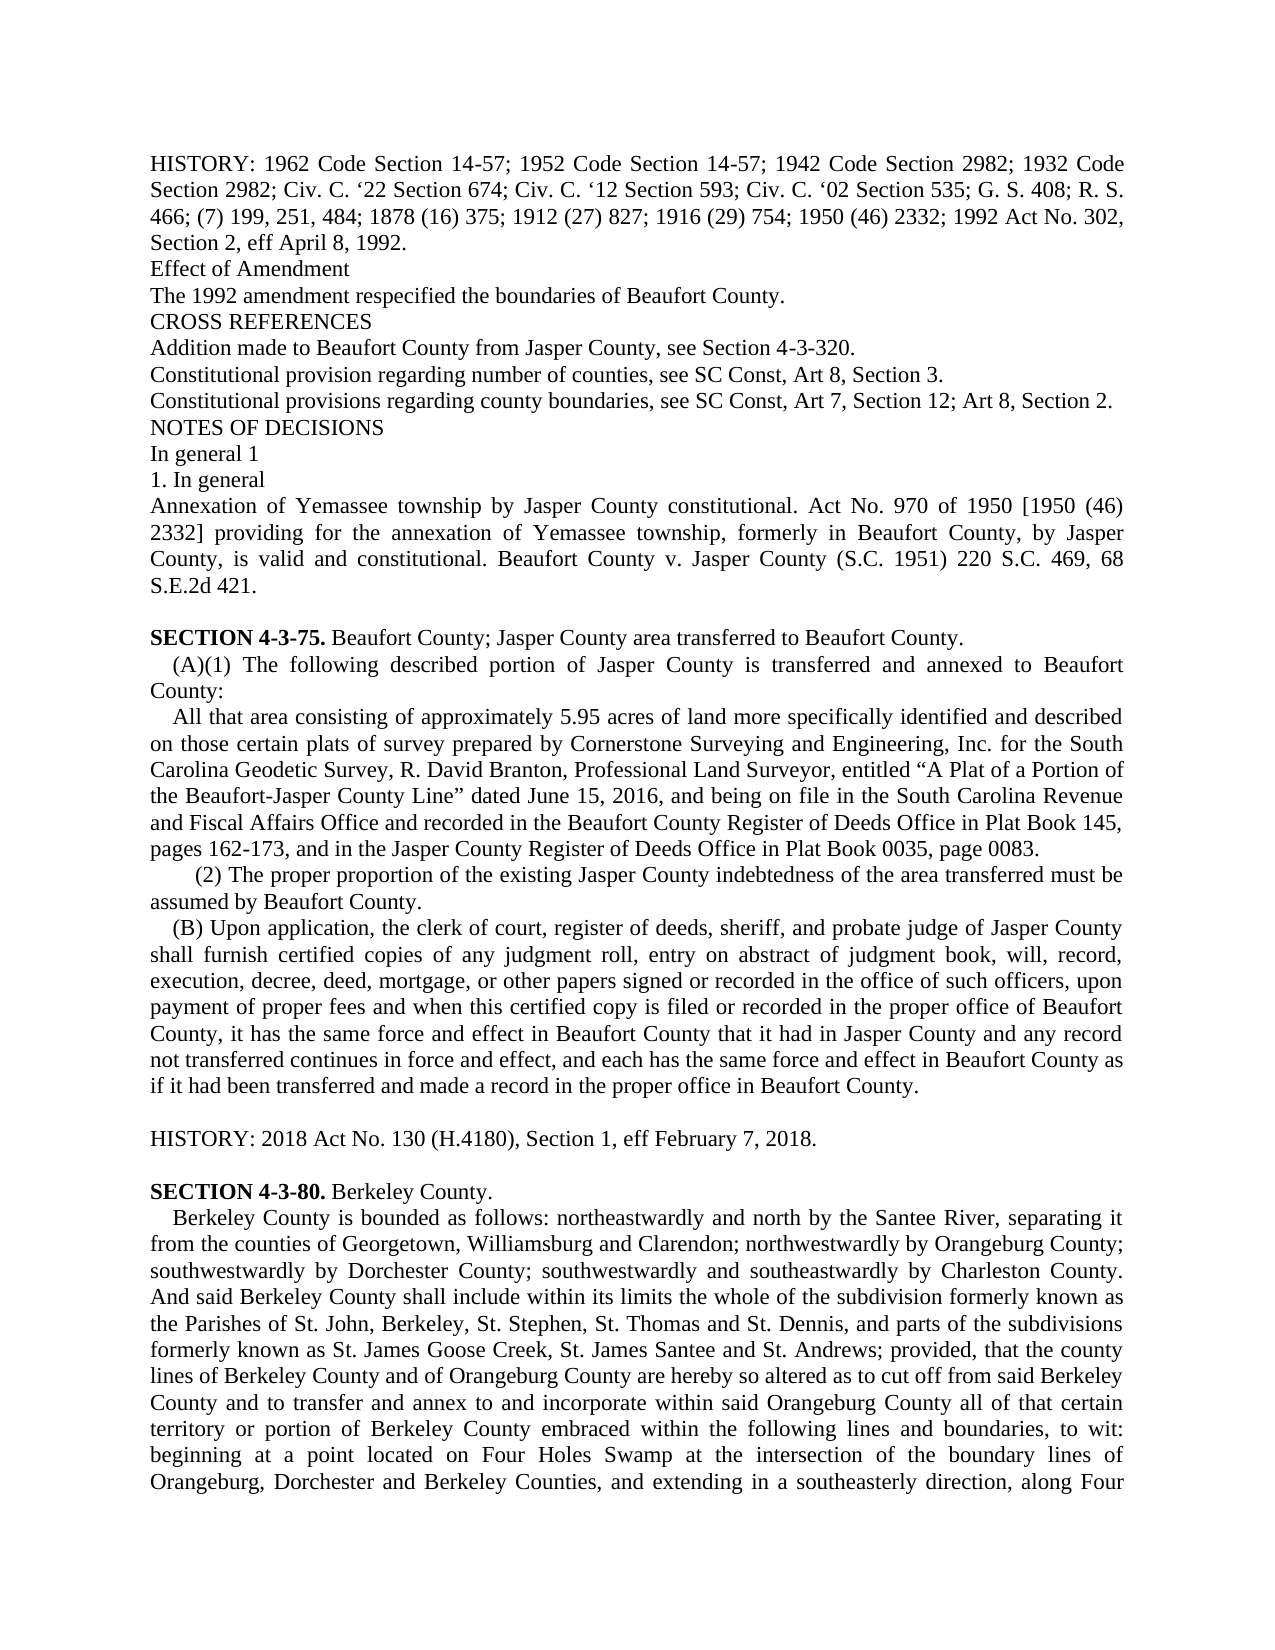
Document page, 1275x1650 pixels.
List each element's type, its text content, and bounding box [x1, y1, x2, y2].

text The 1992 amendment respecified the boundaries of Beaufort County. [150, 282, 1125, 308]
text 1. In general [150, 466, 1125, 493]
text HISTORY: 2018 Act No. 130 (H.4180), Section 1, eff February 7, 2018. [150, 1125, 1125, 1151]
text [150, 1204, 1125, 1494]
text Annexation of Yemassee township by Jasper County constitutional. Act No. 970 of 1950 [1950 (46) 2332] providing for the annexation of Yemassee township, formerly in Beaufort County, by Jasper County, is valid and constitutional. Beaufort County v. Jasper County (S.C. 1951) 220 S.C. 469, 68 S.E.2d 421. [150, 493, 1125, 598]
text (2) The proper proportion of the existing Jasper County indebtedness of the area transferred must be assumed by Beaufort County. [150, 862, 1125, 914]
text SECTION 4-3-75. Beaufort County; Jasper County area transferred to Beaufort County. [150, 624, 1125, 651]
text Constitutional provision regarding number of counties, see SC Const, Art 8, Section 3. [150, 361, 1125, 387]
text All that area consisting of approximately 5.95 acres of land more specifically identified and described on those certain plats of survey prepared by Cornerstone Surveying and Engineering, Inc. for the South Carolina Geodetic Survey, R. David Branton, Professional Land Surveyor, entitled “A Plat of a Portion of the Beaufort-Jasper County Line” dated June 15, 2016, and being on file in the South Carolina Revenue and Fiscal Affairs Office and recorded in the Beaufort County Register of Deeds Office in Plat Book 145, pages 162-173, and in the Jasper County Register of Deeds Office in Plat Book 0035, page 0083. [150, 703, 1125, 862]
text NOTES OF DECISIONS [150, 413, 1125, 440]
text Constitutional provisions regarding county boundaries, see SC Const, Art 7, Section 12; Art 8, Section 2. [150, 387, 1125, 413]
text HISTORY: 1962 Code Section 14-57; 1952 Code Section 14-57; 1942 Code Section 2982; 1932 Code Section 2982; Civ. C. ‘22 Section 674; Civ. C. ‘12 Section 593; Civ. C. ‘02 Section 535; G. S. 408; R. S. 466; (7) 199, 251, 484; 1878 (16) 375; 1912 (27) 827; 1916 (29) 754; 1950 (46) 2332; 1992 Act No. 302, Section 2, eff April 8, 1992. [150, 150, 1125, 255]
text CROSS REFERENCES [150, 308, 1125, 334]
text SECTION 4-3-80. Berkeley County. [150, 1178, 1125, 1204]
text (B) Upon application, the clerk of court, register of deeds, sheriff, and probate judge of Jasper County shall furnish certified copies of any judgment roll, entry on abstract of judgment book, will, record, execution, decree, deed, mortgage, or other papers signed or recorded in the office of such officers, upon payment of proper fees and when this certified copy is filed or recorded in the proper office of Beaufort County, it has the same force and effect in Beaufort County that it had in Jasper County and any record not transferred continues in force and effect, and each has the same force and effect in Beaufort County as if it had been transferred and made a record in the proper office in Beaufort County. [150, 914, 1125, 1099]
text Effect of Amendment [150, 255, 1125, 282]
text In general 1 [150, 440, 1125, 466]
text Addition made to Beaufort County from Jasper County, see Section 4-3-320. [150, 334, 1125, 361]
text (A)(1) The following described portion of Jasper County is transferred and annexed to Beaufort County: [150, 651, 1125, 703]
